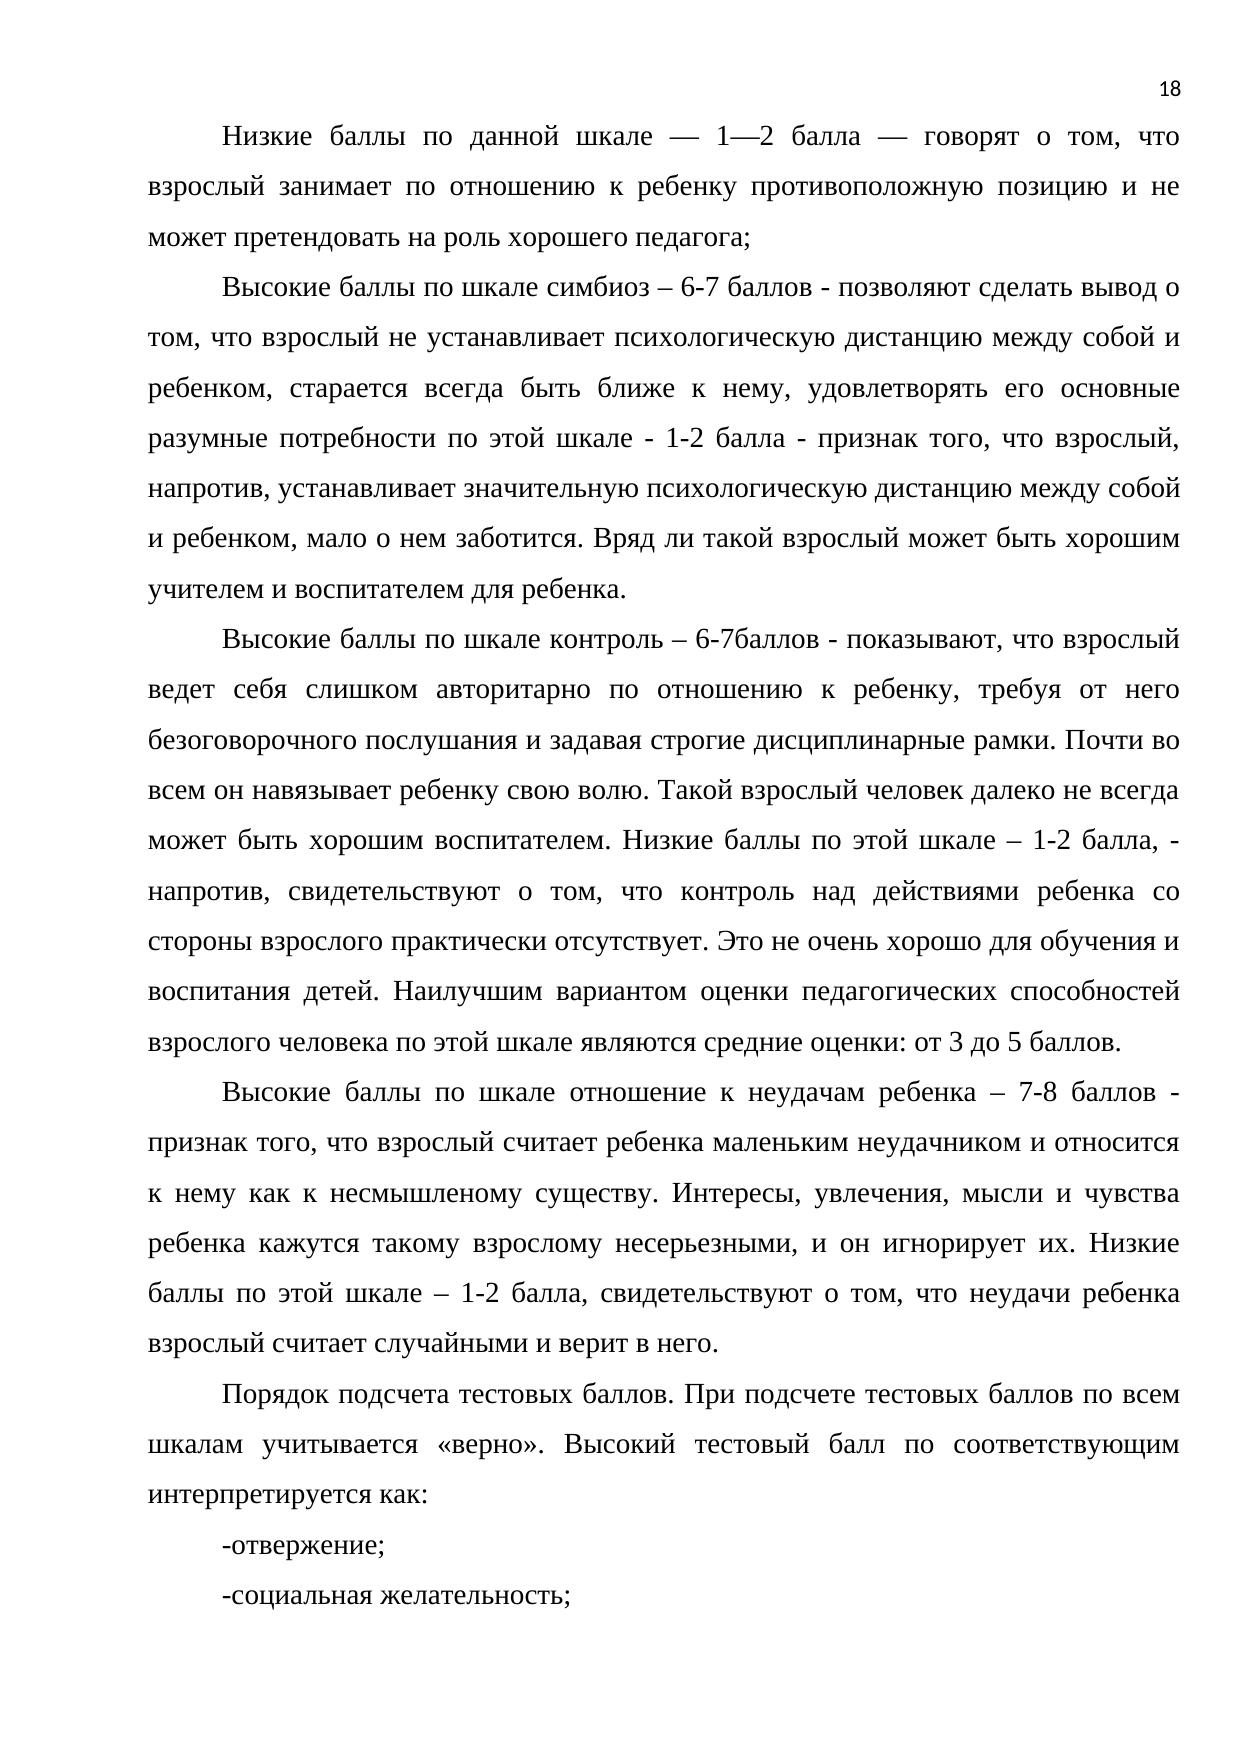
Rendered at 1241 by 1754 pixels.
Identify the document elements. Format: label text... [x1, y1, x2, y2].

text Высокие баллы по шкале отношение к неудачам ребенка – 7-8 баллов - признак того, что взрослый считает ребенка маленьким неудачником и относится к нему как к несмышленому существу. Интересы, увлечения, мысли и чувства ребенка кажутся такому взрослому несерьезными, и он игнорирует их. Низкие баллы по этой шкале – 1-2 балла, свидетельствуют о том, что неудачи ребенка взрослый считает случайными и верит в него. [148, 1074, 1181, 1359]
text Высокие баллы по шкале контроль – 6-7баллов - показывают, что взрослый ведет себя слишком авторитарно по отношению к ребенку, требуя от него безоговорочного послушания и задавая строгие дисциплинарные рамки. Почти во всем он навязывает ребенку свою волю. Такой взрослый человек далеко не всегда может быть хорошим воспитателем. Низкие баллы по этой шкале – 1-2 балла, - напротив, свидетельствуют о том, что контроль над действиями ребенка со стороны взрослого практически отсутствует. Это не очень хорошо для обучения и воспитания детей. Наилучшим вариантом оценки педагогических способностей взрослого человека по этой шкале являются средние оценки: от 3 до 5 баллов. [148, 621, 1181, 1057]
text Низкие баллы по данной шкале — 1—2 балла — говорят о том, что взрослый занимает по отношению к ребенку противоположную позицию и не может претендовать на роль хорошего педагога; [148, 118, 1181, 252]
text -отвержение; [148, 1527, 1181, 1560]
text Порядок подсчета тестовых баллов. При подсчете тестовых баллов по всем шкалам учитывается «верно». Высокий тестовый балл по соответствующим интерпретируется как: [148, 1376, 1181, 1510]
text Высокие баллы по шкале симбиоз – 6-7 баллов - позволяют сделать вывод о том, что взрослый не устанавливает психологическую дистанцию между собой и ребенком, старается всегда быть ближе к нему, удовлетворять его основные разумные потребности по этой шкале - 1-2 балла - признак того, что взрослый, напротив, устанавливает значительную психологическую дистанцию между собой и ребенком, мало о нем заботится. Вряд ли такой взрослый может быть хорошим учителем и воспитателем для ребенка. [148, 269, 1181, 604]
text -социальная желательность; [148, 1577, 1181, 1611]
